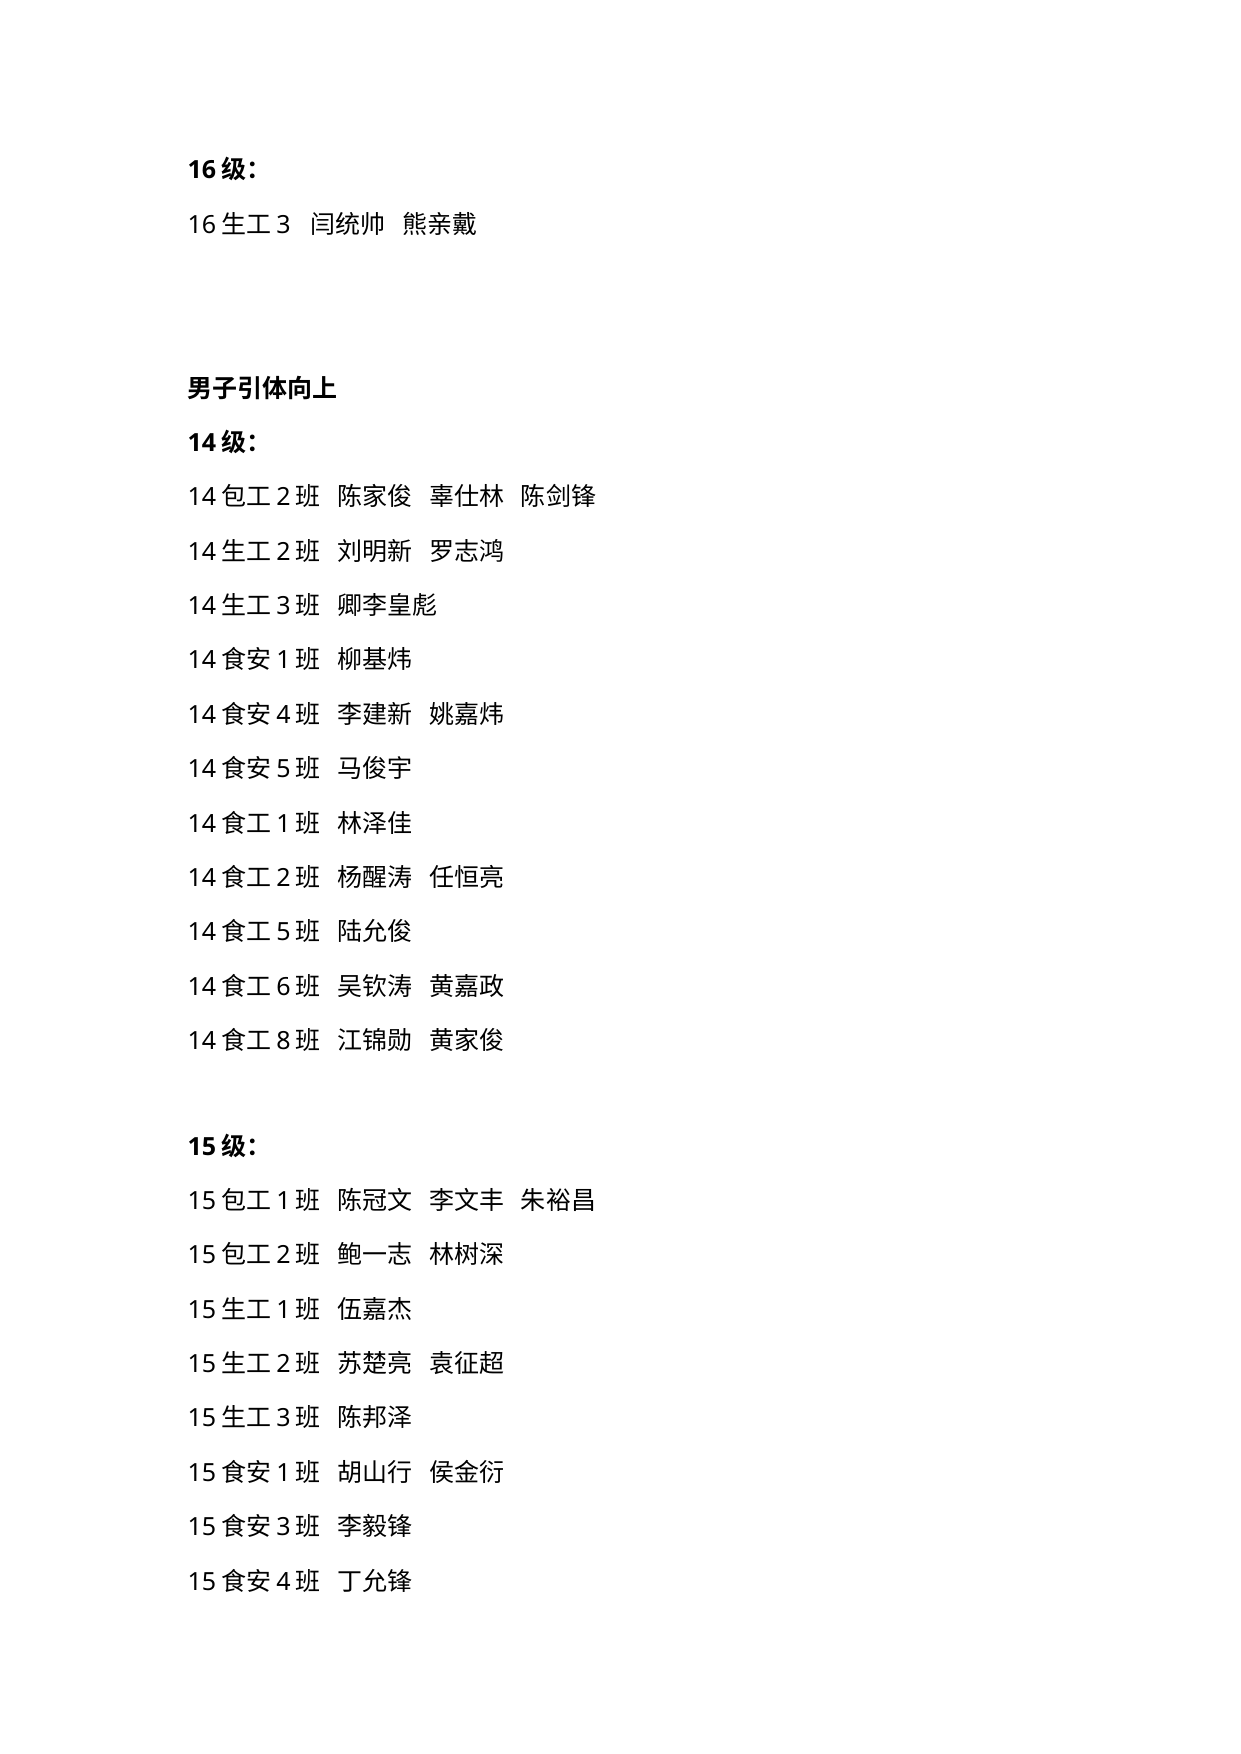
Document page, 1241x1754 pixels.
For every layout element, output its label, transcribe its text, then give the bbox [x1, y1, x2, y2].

text 14食工1班 林泽佳 [187, 803, 1053, 839]
text 14食安1班 柳基炜 [187, 640, 1053, 676]
text 14食工6班 吴钦涛 黄嘉政 [187, 966, 1053, 1002]
text 15生工1班 伍嘉杰 [187, 1289, 1053, 1325]
text 14级： [187, 422, 1053, 459]
text 15包工1班 陈冠文 李文丰 朱裕昌 [187, 1180, 1053, 1217]
text 15级： [187, 1126, 1053, 1162]
text 14食工5班 陆允俊 [187, 912, 1053, 948]
text 16生工3 闫统帅 熊亲戴 [187, 204, 1053, 241]
text 14食安4班 李建新 姚嘉炜 [187, 694, 1053, 731]
text 16级： [187, 150, 1053, 186]
text 15生工3班 陈邦泽 [187, 1398, 1053, 1434]
text 15食安4班 丁允锋 [187, 1561, 1053, 1597]
text 14包工2班 陈家俊 辜仕林 陈剑锋 [187, 477, 1053, 513]
text 15食安3班 李毅锋 [187, 1507, 1053, 1543]
text 14生工2班 刘明新 罗志鸿 [187, 531, 1053, 567]
text 14生工3班 卿李皇彪 [187, 586, 1053, 622]
text 14食安5班 马俊宇 [187, 749, 1053, 785]
text 15食安1班 胡山行 侯金衍 [187, 1452, 1053, 1488]
text 15生工2班 苏楚亮 袁征超 [187, 1343, 1053, 1380]
text 男子引体向上 [187, 368, 1053, 404]
text 15包工2班 鲍一志 林树深 [187, 1235, 1053, 1271]
text 14食工2班 杨醒涛 任恒亮 [187, 857, 1053, 894]
text 14食工8班 江锦勋 黄家俊 [187, 1021, 1053, 1057]
